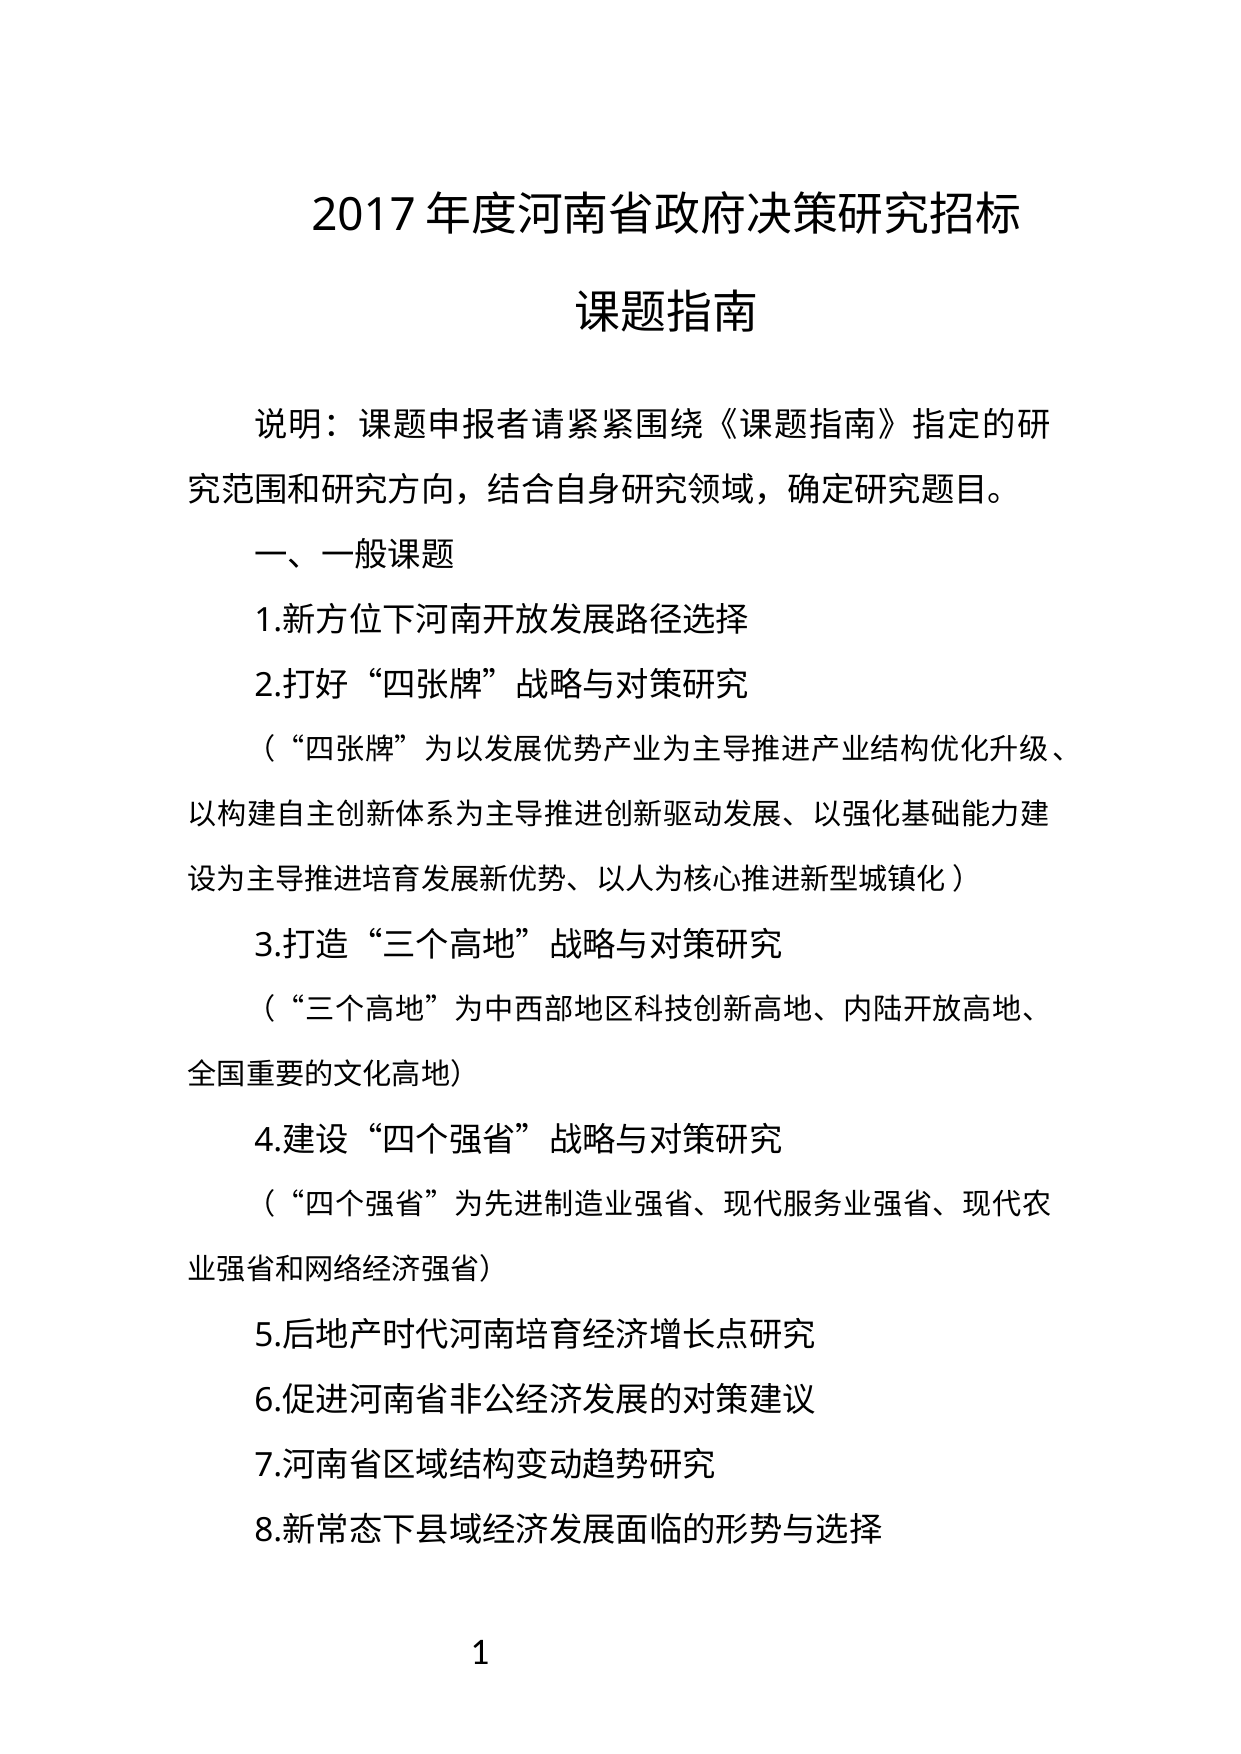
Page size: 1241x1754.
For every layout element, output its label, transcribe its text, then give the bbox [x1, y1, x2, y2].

text （“四张牌”为以发展优势产业为主导推进产业结构优化升级、以构建自主创新体系为主导推进创新驱动发展、以强化基础能力建设为主导推进培育发展新优势、以人为核心推进新型城镇化 ） [187, 714, 1053, 909]
text （“三个高地”为中西部地区科技创新高地、内陆开放高地、全国重要的文化高地） [187, 974, 1053, 1104]
text 2.打好“四张牌”战略与对策研究 [187, 649, 1053, 714]
text 7.河南省区域结构变动趋势研究 [187, 1429, 1053, 1494]
text 3.打造“三个高地”战略与对策研究 [187, 909, 1053, 974]
text 2017年度河南省政府决策研究招标 [187, 162, 1053, 259]
text 一、一般课题 [187, 519, 1053, 584]
text 5.后地产时代河南培育经济增长点研究 [187, 1299, 1053, 1364]
text 课题指南 [187, 259, 1053, 357]
text 6.促进河南省非公经济发展的对策建议 [187, 1364, 1053, 1429]
text 说明：课题申报者请紧紧围绕《课题指南》指定的研究范围和研究方向，结合自身研究领域，确定研究题目。 [187, 389, 1053, 519]
text 4.建设“四个强省”战略与对策研究 [187, 1104, 1053, 1169]
text 1.新方位下河南开放发展路径选择 [187, 584, 1053, 649]
text 8.新常态下县域经济发展面临的形势与选择 [187, 1494, 1053, 1559]
text （“四个强省”为先进制造业强省、现代服务业强省、现代农业强省和网络经济强省） [187, 1169, 1053, 1299]
